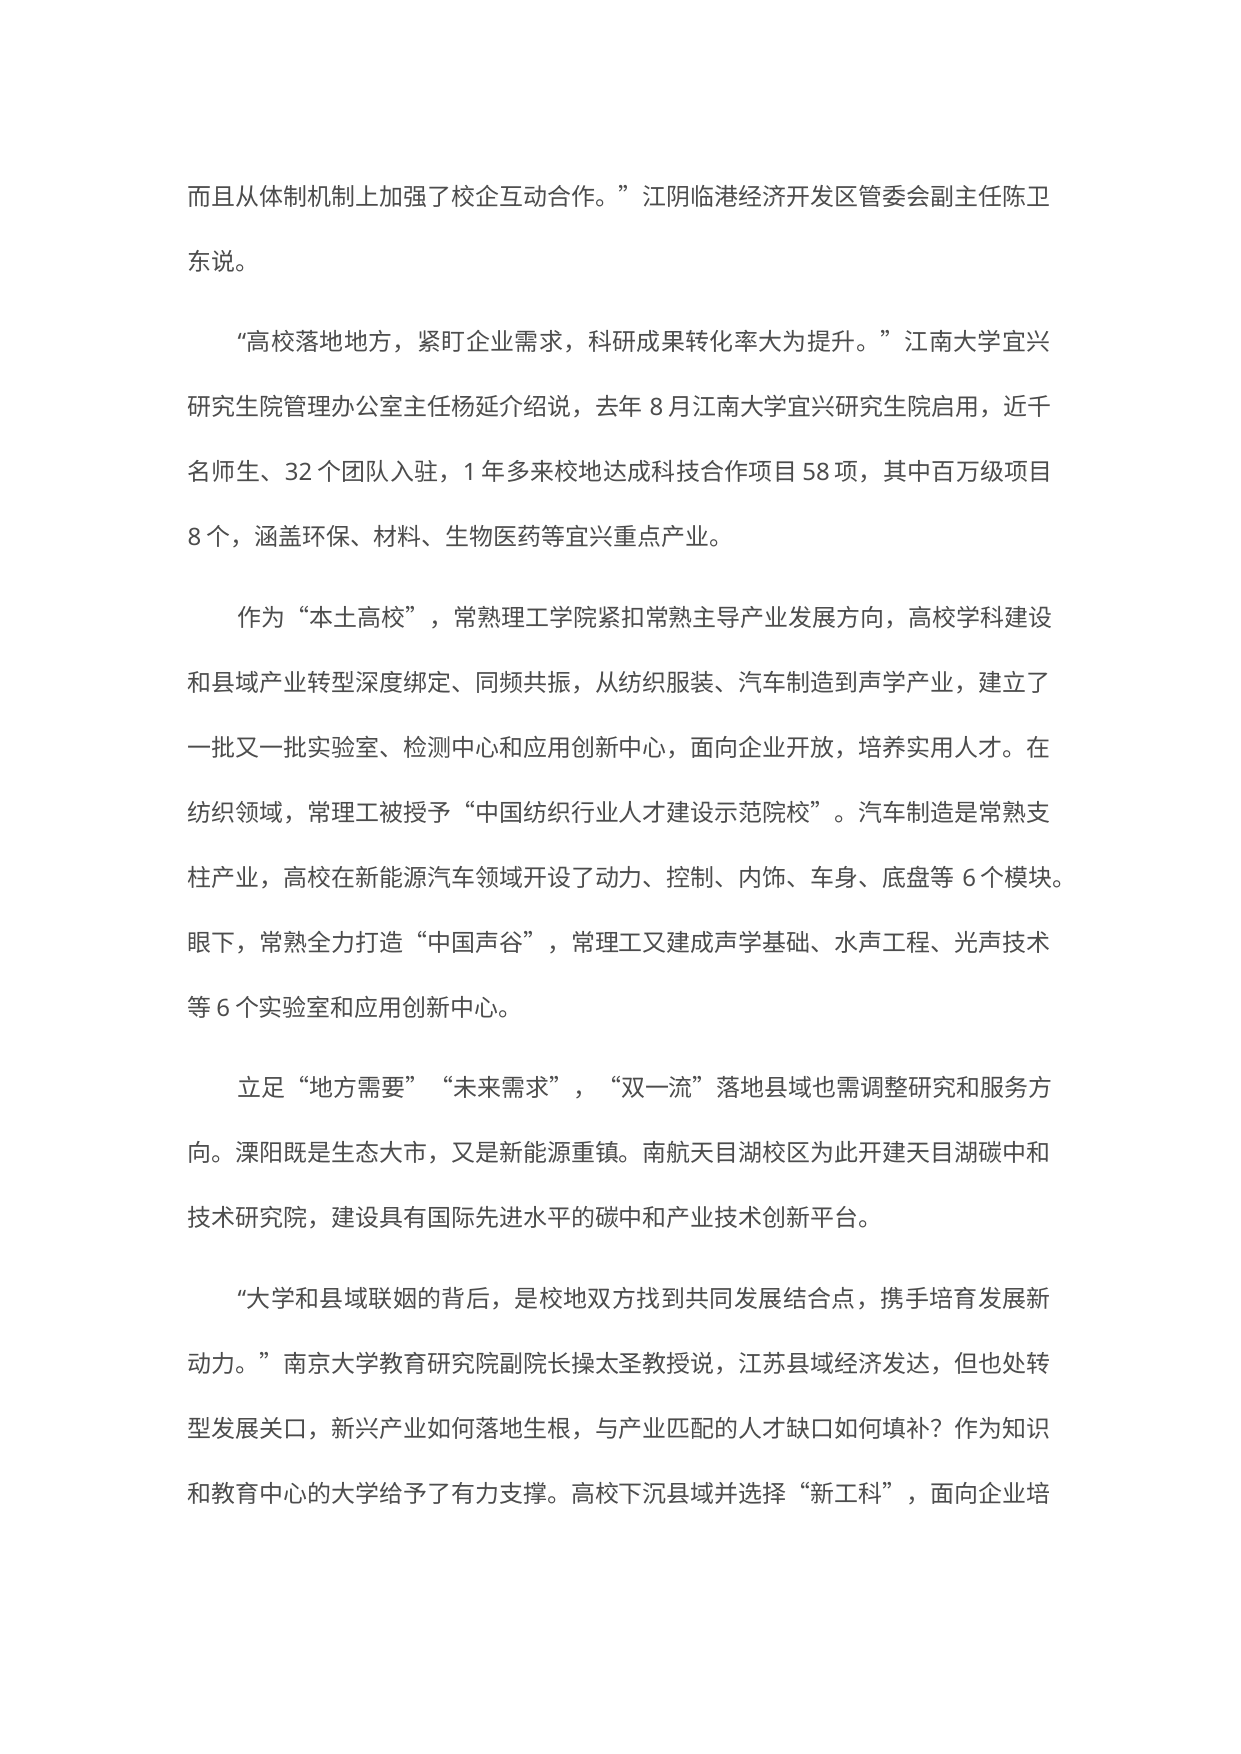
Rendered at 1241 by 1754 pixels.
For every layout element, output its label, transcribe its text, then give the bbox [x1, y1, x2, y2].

text “高校落地地方，紧盯企业需求，科研成果转化率大为提升。”江南大学宜兴研究生院管理办公室主任杨延介绍说，去年8月江南大学宜兴研究生院启用，近千名师生、32个团队入驻，1年多来校地达成科技合作项目58项，其中百万级项目8个，涵盖环保、材料、生物医药等宜兴重点产业。 [187, 308, 1053, 568]
text 作为“本土高校”，常熟理工学院紧扣常熟主导产业发展方向，高校学科建设和县域产业转型深度绑定、同频共振，从纺织服装、汽车制造到声学产业，建立了一批又一批实验室、检测中心和应用创新中心，面向企业开放，培养实用人才。在纺织领域，常理工被授予“中国纺织行业人才建设示范院校”。汽车制造是常熟支柱产业，高校在新能源汽车领域开设了动力、控制、内饰、车身、底盘等6个模块。眼下，常熟全力打造“中国声谷”，常理工又建成声学基础、水声工程、光声技术等6个实验室和应用创新中心。 [187, 583, 1053, 1038]
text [187, 162, 1053, 292]
text 立足“地方需要”“未来需求”，“双一流”落地县域也需调整研究和服务方向。溧阳既是生态大市，又是新能源重镇。南航天目湖校区为此开建天目湖碳中和技术研究院，建设具有国际先进水平的碳中和产业技术创新平台。 [187, 1054, 1053, 1249]
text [187, 1264, 1053, 1524]
